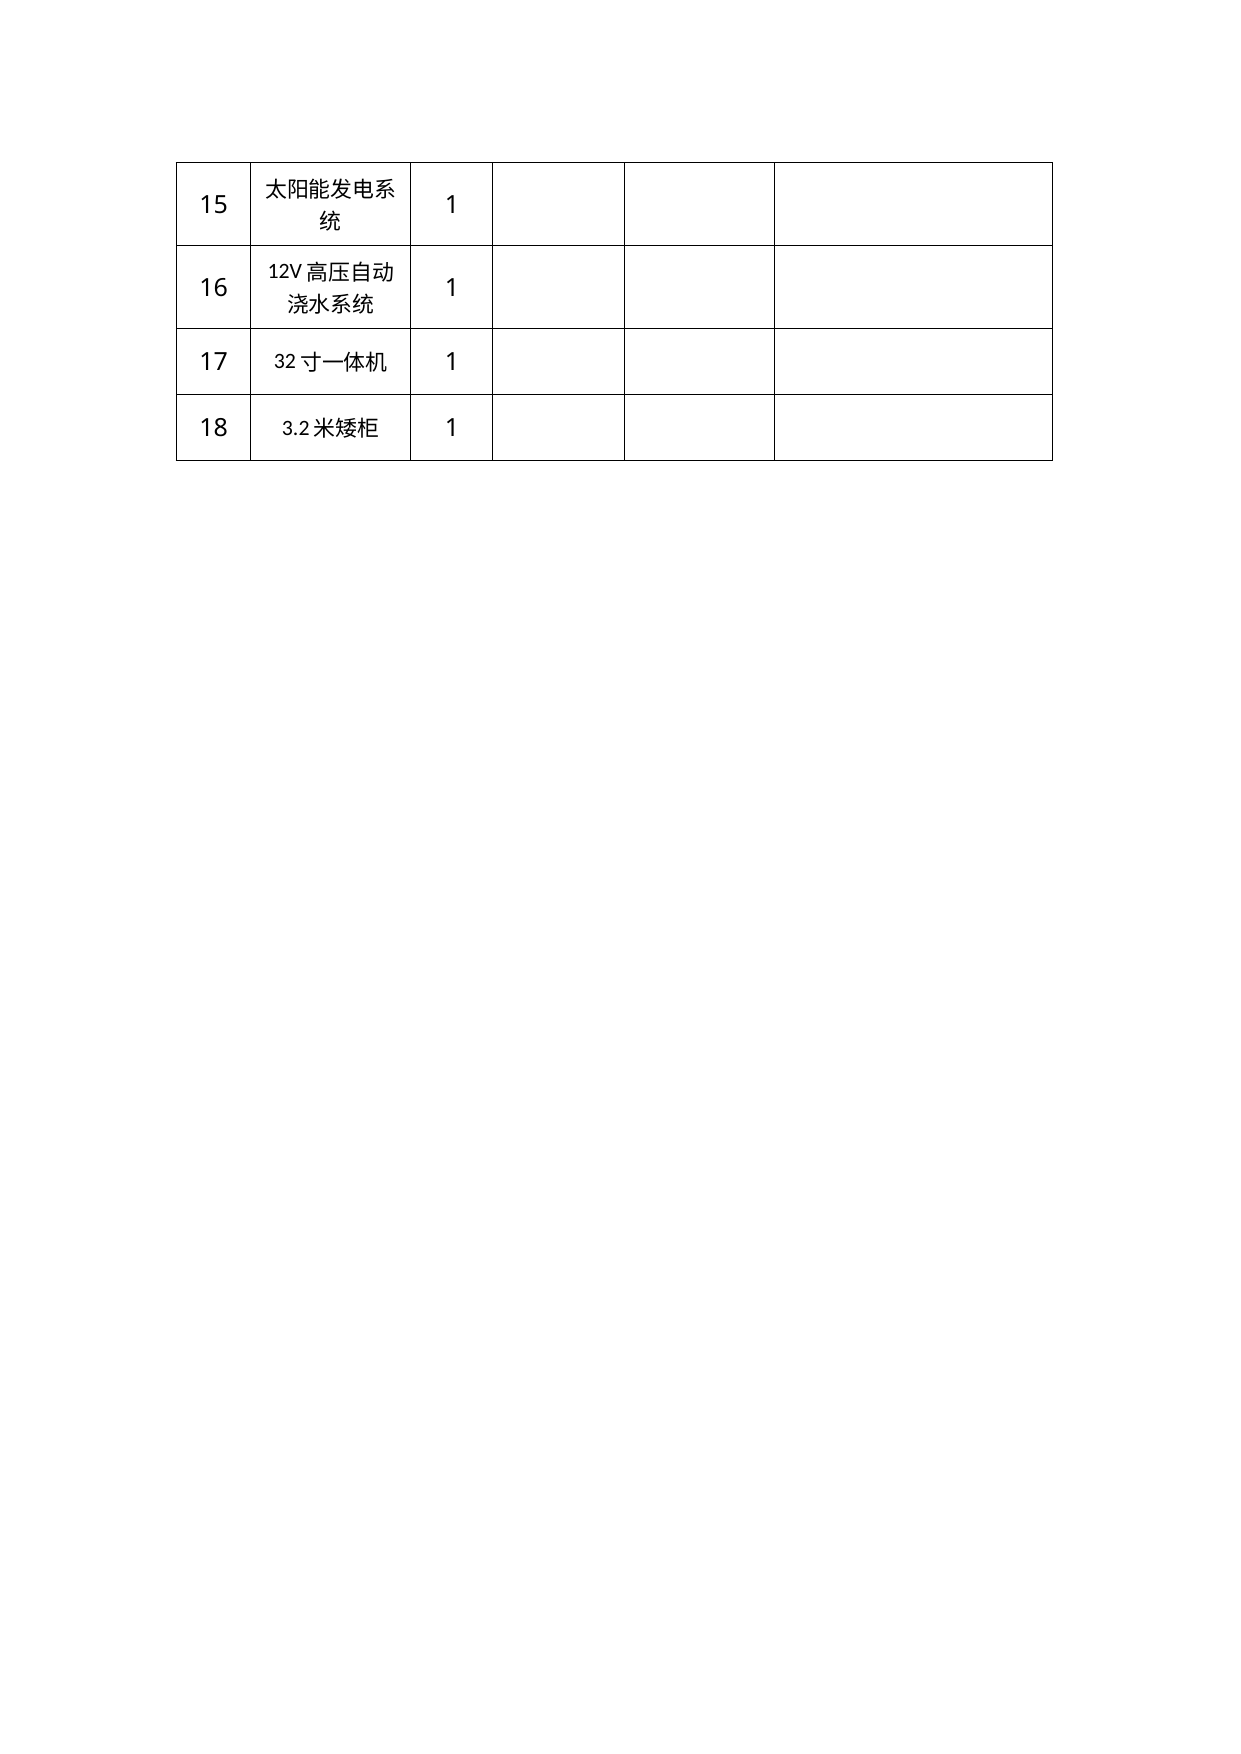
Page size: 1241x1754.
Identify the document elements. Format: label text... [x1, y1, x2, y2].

table_cell [493, 246, 624, 327]
table_cell [775, 163, 1052, 245]
table_cell 32寸一体机 [251, 329, 410, 393]
table_cell [775, 329, 1052, 393]
table_cell [625, 163, 774, 245]
table_cell [493, 329, 624, 393]
table_cell 1 [411, 395, 492, 459]
table_cell 15 [177, 163, 250, 245]
table_cell 17 [177, 329, 250, 393]
table_cell 1 [411, 163, 492, 245]
table_cell [493, 163, 624, 245]
table_cell 1 [411, 329, 492, 393]
table_cell [625, 329, 774, 393]
table_cell [775, 395, 1052, 459]
table_cell [625, 395, 774, 459]
table_cell 16 [177, 246, 250, 327]
table_cell [493, 395, 624, 459]
table_cell 3.2米矮柜 [251, 395, 410, 459]
table_cell 18 [177, 395, 250, 459]
table_cell 太阳能发电系统 [251, 163, 410, 245]
table_cell 12V高压自动浇水系统 [251, 246, 410, 327]
table_cell 1 [411, 246, 492, 327]
table_cell [775, 246, 1052, 327]
table_cell [625, 246, 774, 327]
